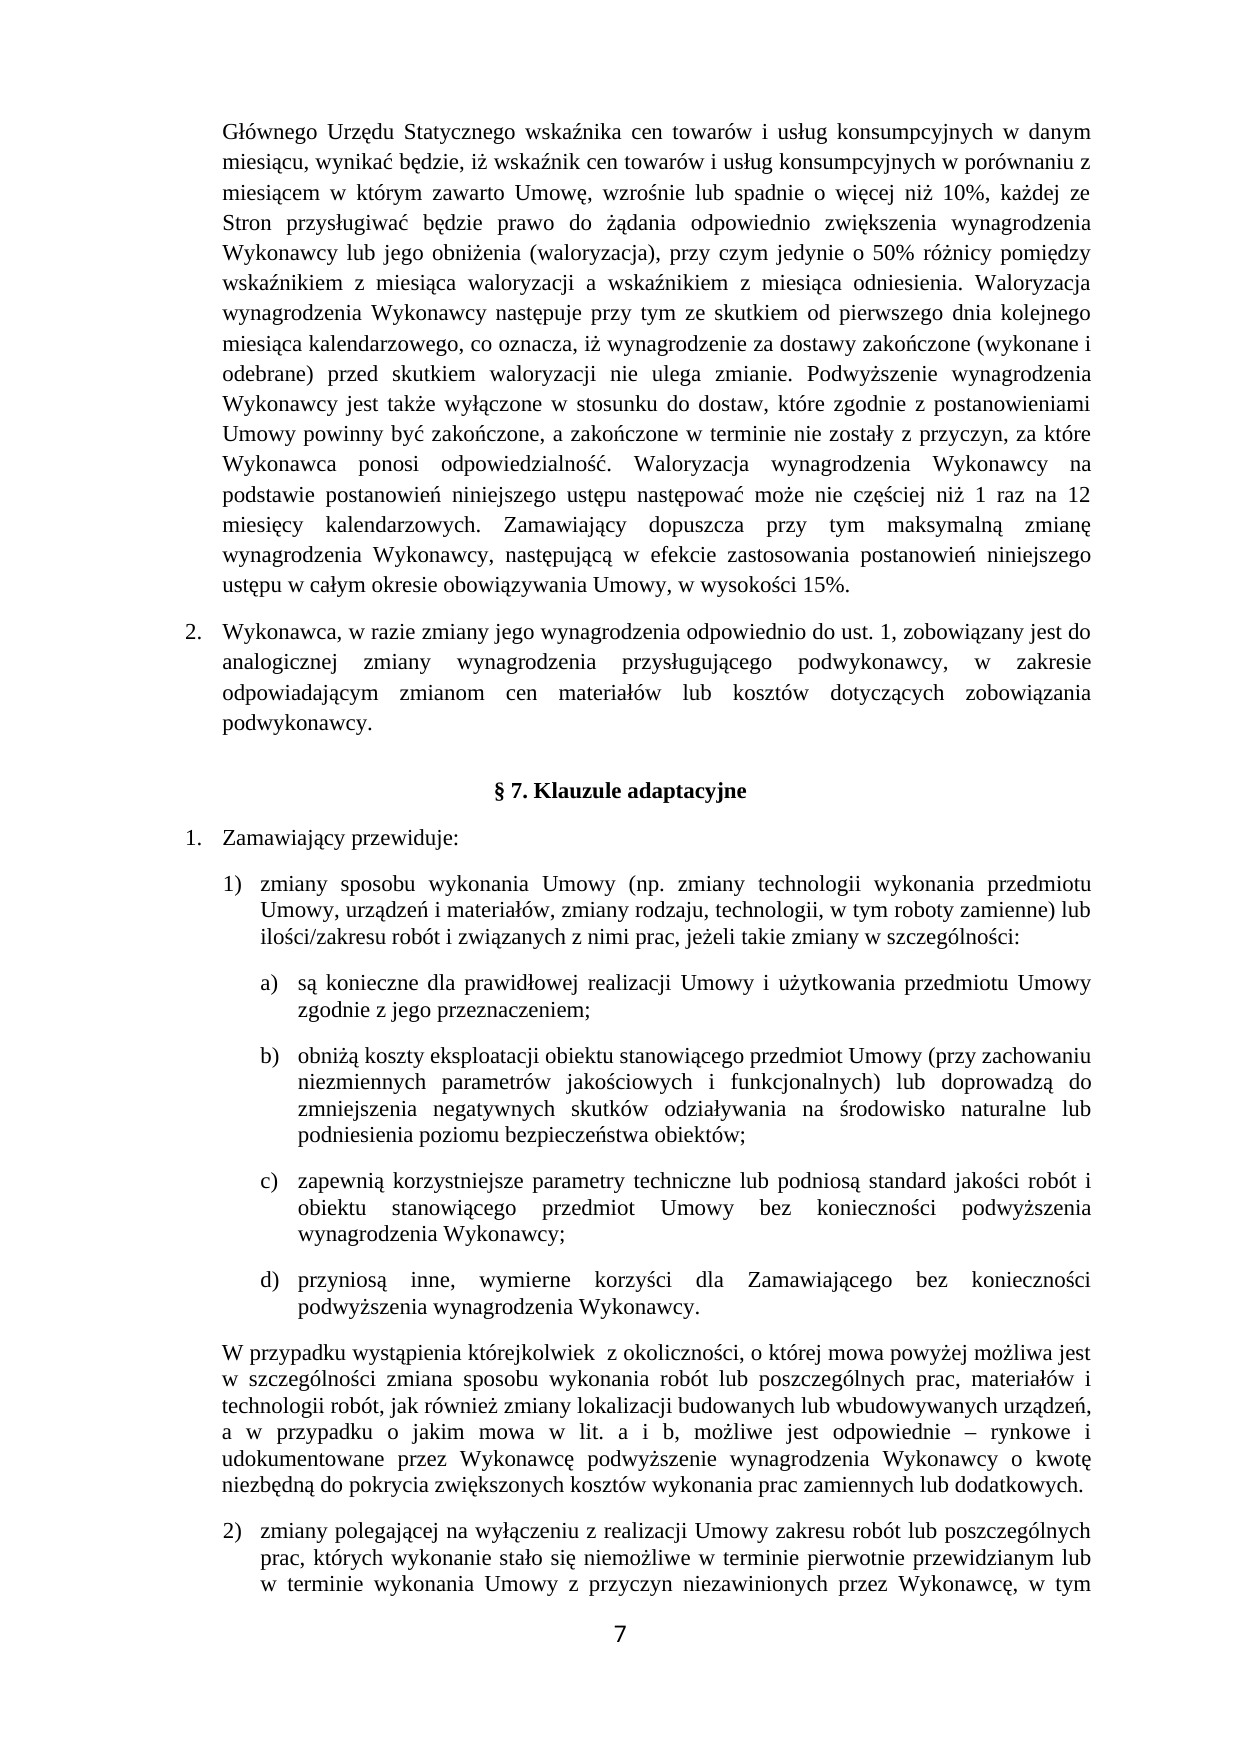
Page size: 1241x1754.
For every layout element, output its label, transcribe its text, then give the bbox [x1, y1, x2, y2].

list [185, 118, 1092, 598]
list przyniosą inne, wymierne korzyści dla Zamawiającego bez konieczności podwyższenia wynagrodzenia Wykonawcy. [260, 1266, 1092, 1319]
list W przypadku wystąpienia którejkolwiek z okoliczności, o której mowa powyżej możliwa jest w szczególności zmiana sposobu wykonania robót lub poszczególnych prac, materiałów i technologii robót, jak również zmiany lokalizacji budowanych lub wbudowywanych urządzeń, a w przypadku o jakim mowa w lit. a i b, możliwe jest odpowiednie – rynkowe i udokumentowane przez Wykonawcę podwyższenie wynagrodzenia Wykonawcy o kwotę niezbędną do pokrycia zwiększonych kosztów wykonania prac zamiennych lub dodatkowych. [222, 1339, 1092, 1497]
list obniżą koszty eksploatacji obiektu stanowiącego przedmiot Umowy (przy zachowaniu niezmiennych parametrów jakościowych i funkcjonalnych) lub doprowadzą do zmniejszenia negatywnych skutków odziaływania na środowisko naturalne lub podniesienia poziomu bezpieczeństwa obiektów; [260, 1042, 1092, 1147]
list Wykonawca, w razie zmiany jego wynagrodzenia odpowiednio do ust. 1, zobowiązany jest do analogicznej zmiany wynagrodzenia przysługującego podwykonawcy, w zakresie odpowiadającym zmianom cen materiałów lub kosztów dotyczących zobowiązania podwykonawcy. [185, 618, 1092, 735]
list zmiany sposobu wykonania Umowy (np. zmiany technologii wykonania przedmiotu Umowy, urządzeń i materiałów, zmiany rodzaju, technologii, w tym roboty zamienne) lub ilości/zakresu robót i związanych z nimi prac, jeżeli takie zmiany w szczególności: [223, 870, 1092, 949]
list są konieczne dla prawidłowej realizacji Umowy i użytkowania przedmiotu Umowy zgodnie z jego przeznaczeniem; [260, 969, 1092, 1022]
list zapewnią korzystniejsze parametry techniczne lub podniosą standard jakości robót i obiektu stanowiącego przedmiot Umowy bez konieczności podwyższenia wynagrodzenia Wykonawcy; [260, 1167, 1092, 1246]
list Zamawiający przewiduje: [185, 824, 1092, 850]
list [223, 1517, 1092, 1596]
text § 7. Klauzule adaptacyjne [148, 777, 1092, 804]
